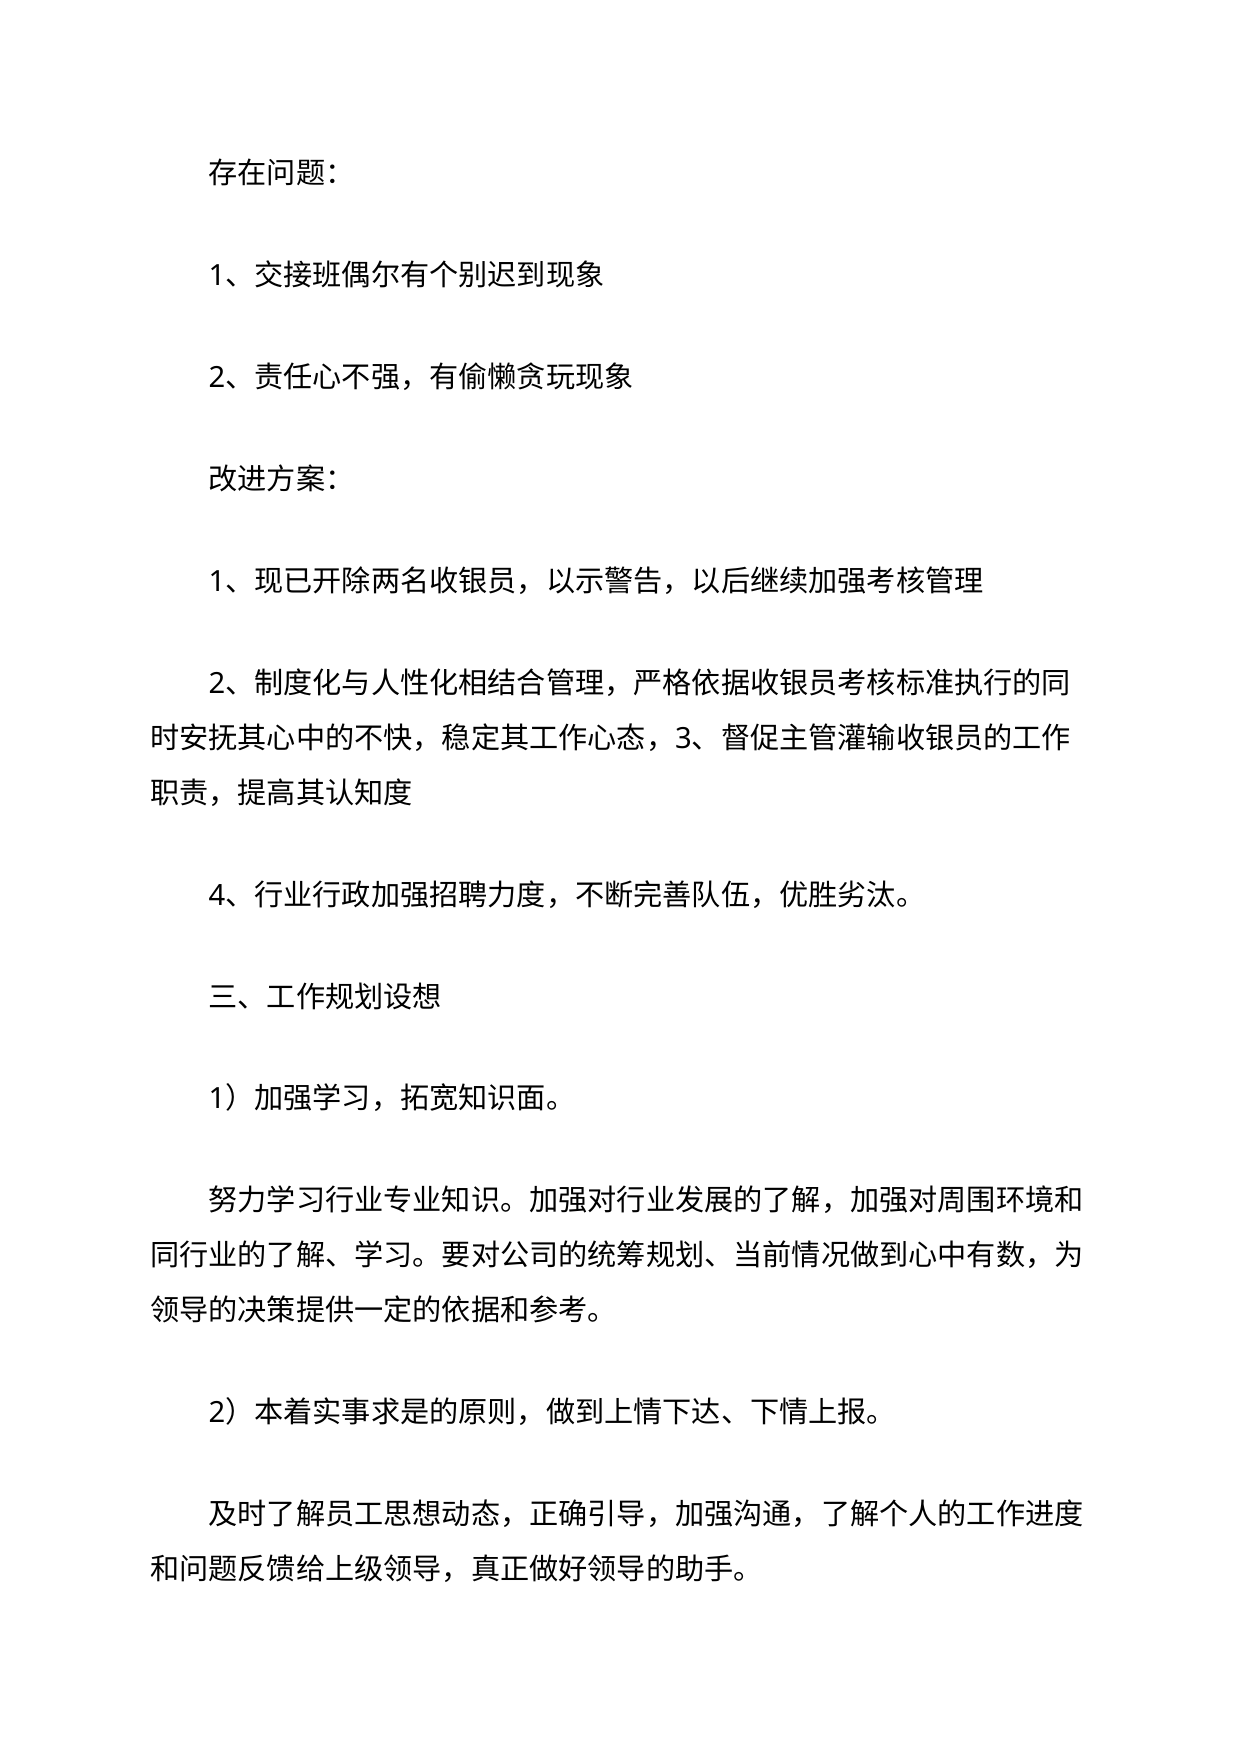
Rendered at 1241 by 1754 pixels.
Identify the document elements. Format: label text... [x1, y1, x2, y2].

text 2、责任心不强，有偷懒贪玩现象 [150, 354, 1090, 396]
text 三、工作规划设想 [150, 973, 1090, 1016]
text 及时了解员工思想动态，正确引导，加强沟通，了解个人的工作进度和问题反馈给上级领导，真正做好领导的助手。 [150, 1491, 1090, 1588]
text 2、制度化与人性化相结合管理，严格依据收银员考核标准执行的同时安抚其心中的不快，稳定其工作心态，3、督促主管灌输收银员的工作职责，提高其认知度 [150, 659, 1090, 812]
text 4、行业行政加强招聘力度，不断完善队伍，优胜劣汰。 [150, 871, 1090, 914]
text 1、现已开除两名收银员，以示警告，以后继续加强考核管理 [150, 557, 1090, 600]
text 1）加强学习，拓宽知识面。 [150, 1075, 1090, 1117]
text 存在问题： [150, 150, 1090, 192]
text 2）本着实事求是的原则，做到上情下达、下情上报。 [150, 1388, 1090, 1431]
text 努力学习行业专业知识。加强对行业发展的了解，加强对周围环境和同行业的了解、学习。要对公司的统筹规划、当前情况做到心中有数，为领导的决策提供一定的依据和参考。 [150, 1177, 1090, 1329]
text 改进方案： [150, 456, 1090, 498]
text 1、交接班偶尔有个别迟到现象 [150, 252, 1090, 294]
